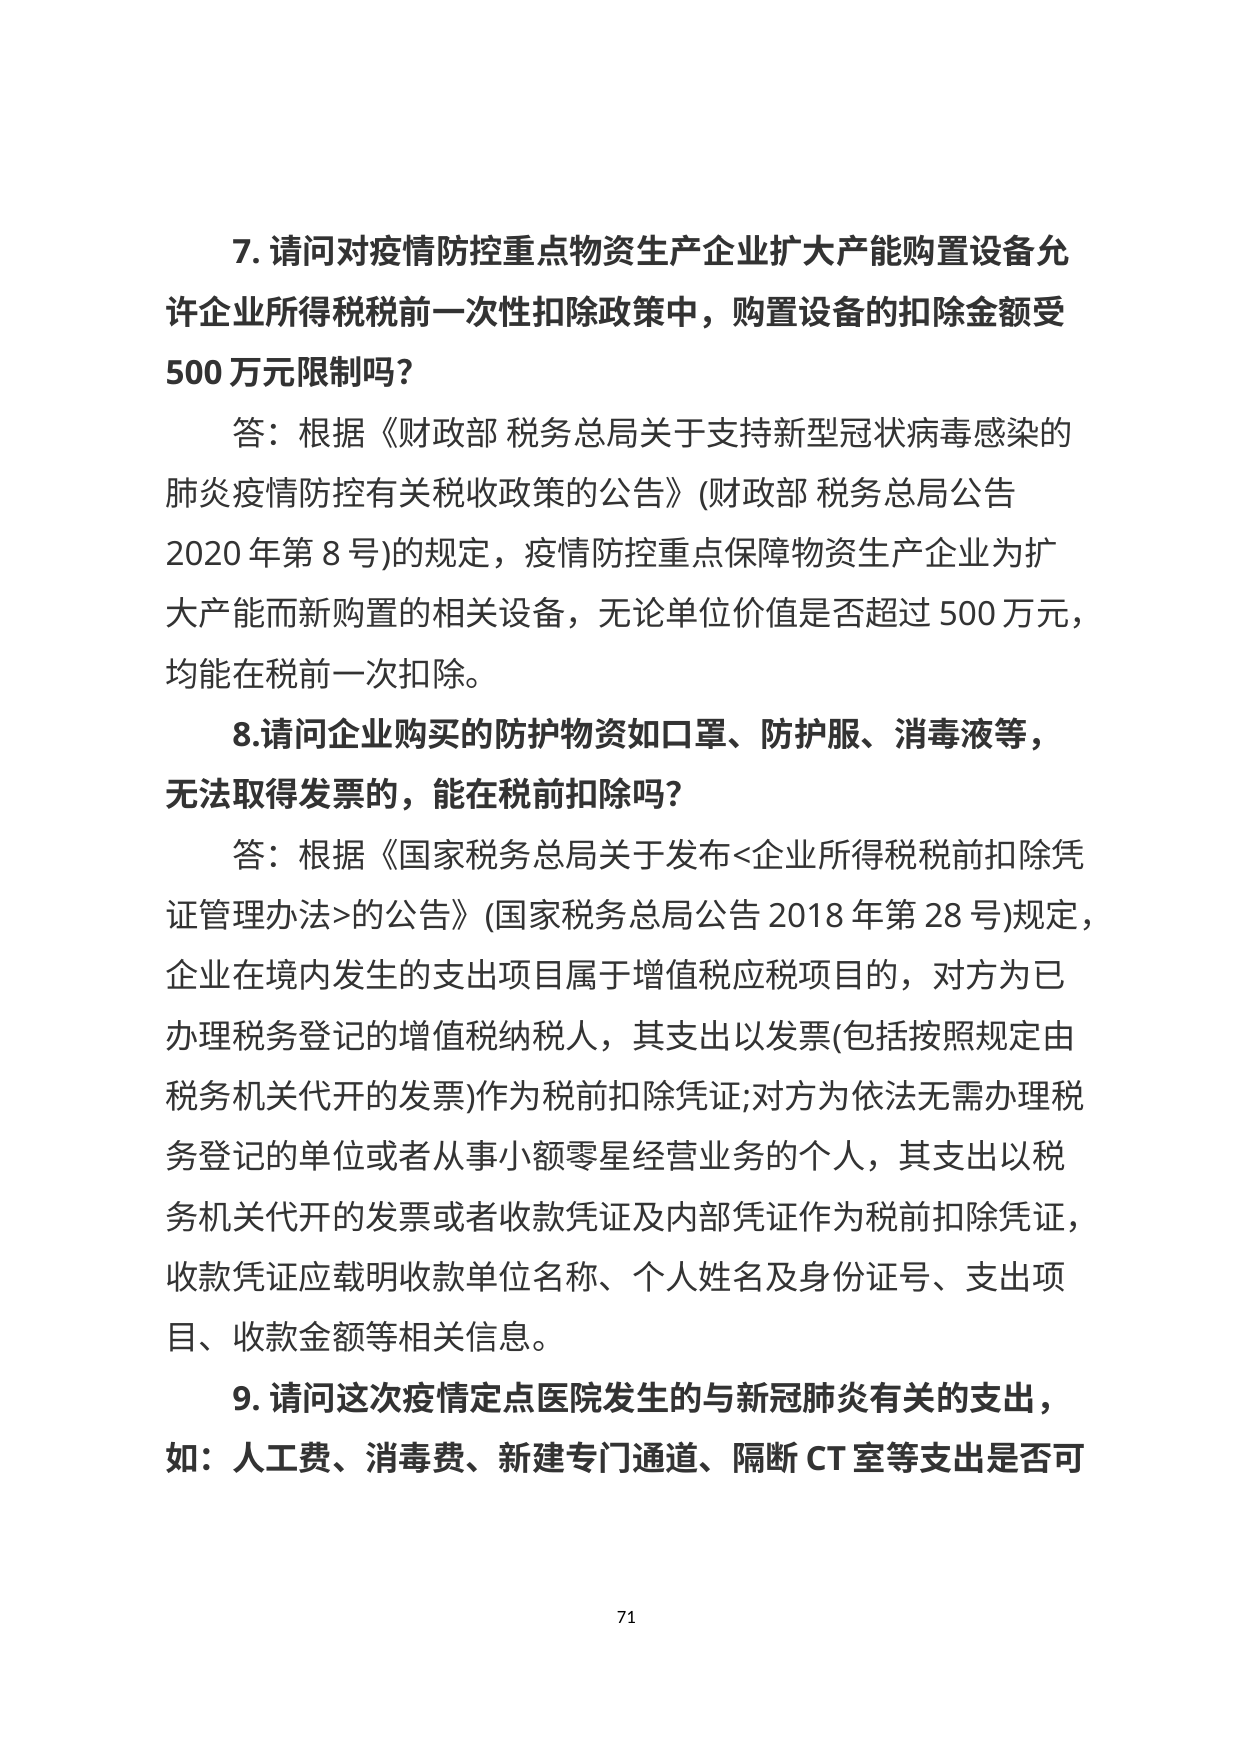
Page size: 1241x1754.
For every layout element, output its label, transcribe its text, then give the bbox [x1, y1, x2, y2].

text 答：根据《财政部 税务总局关于支持新型冠状病毒感染的肺炎疫情防控有关税收政策的公告》(财政部 税务总局公告2020年第8号)的规定，疫情防控重点保障物资生产企业为扩大产能而新购置的相关设备，无论单位价值是否超过500万元，均能在税前一次扣除。 [165, 400, 1087, 702]
text 7. 请问对疫情防控重点物资生产企业扩大产能购置设备允许企业所得税税前一次性扣除政策中，购置设备的扣除金额受500万元限制吗？ [165, 219, 1087, 400]
text 8.请问企业购买的防护物资如口罩、防护服、消毒液等，无法取得发票的，能在税前扣除吗？ [165, 702, 1087, 822]
text 答：根据《国家税务总局关于发布<企业所得税税前扣除凭证管理办法>的公告》(国家税务总局公告2018年第28号)规定，企业在境内发生的支出项目属于增值税应税项目的，对方为已办理税务登记的增值税纳税人，其支出以发票(包括按照规定由税务机关代开的发票)作为税前扣除凭证;对方为依法无需办理税务登记的单位或者从事小额零星经营业务的个人，其支出以税务机关代开的发票或者收款凭证及内部凭证作为税前扣除凭证，收款凭证应载明收款单位名称、个人姓名及身份证号、支出项目、收款金额等相关信息。 [165, 822, 1087, 1365]
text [165, 1365, 1087, 1486]
